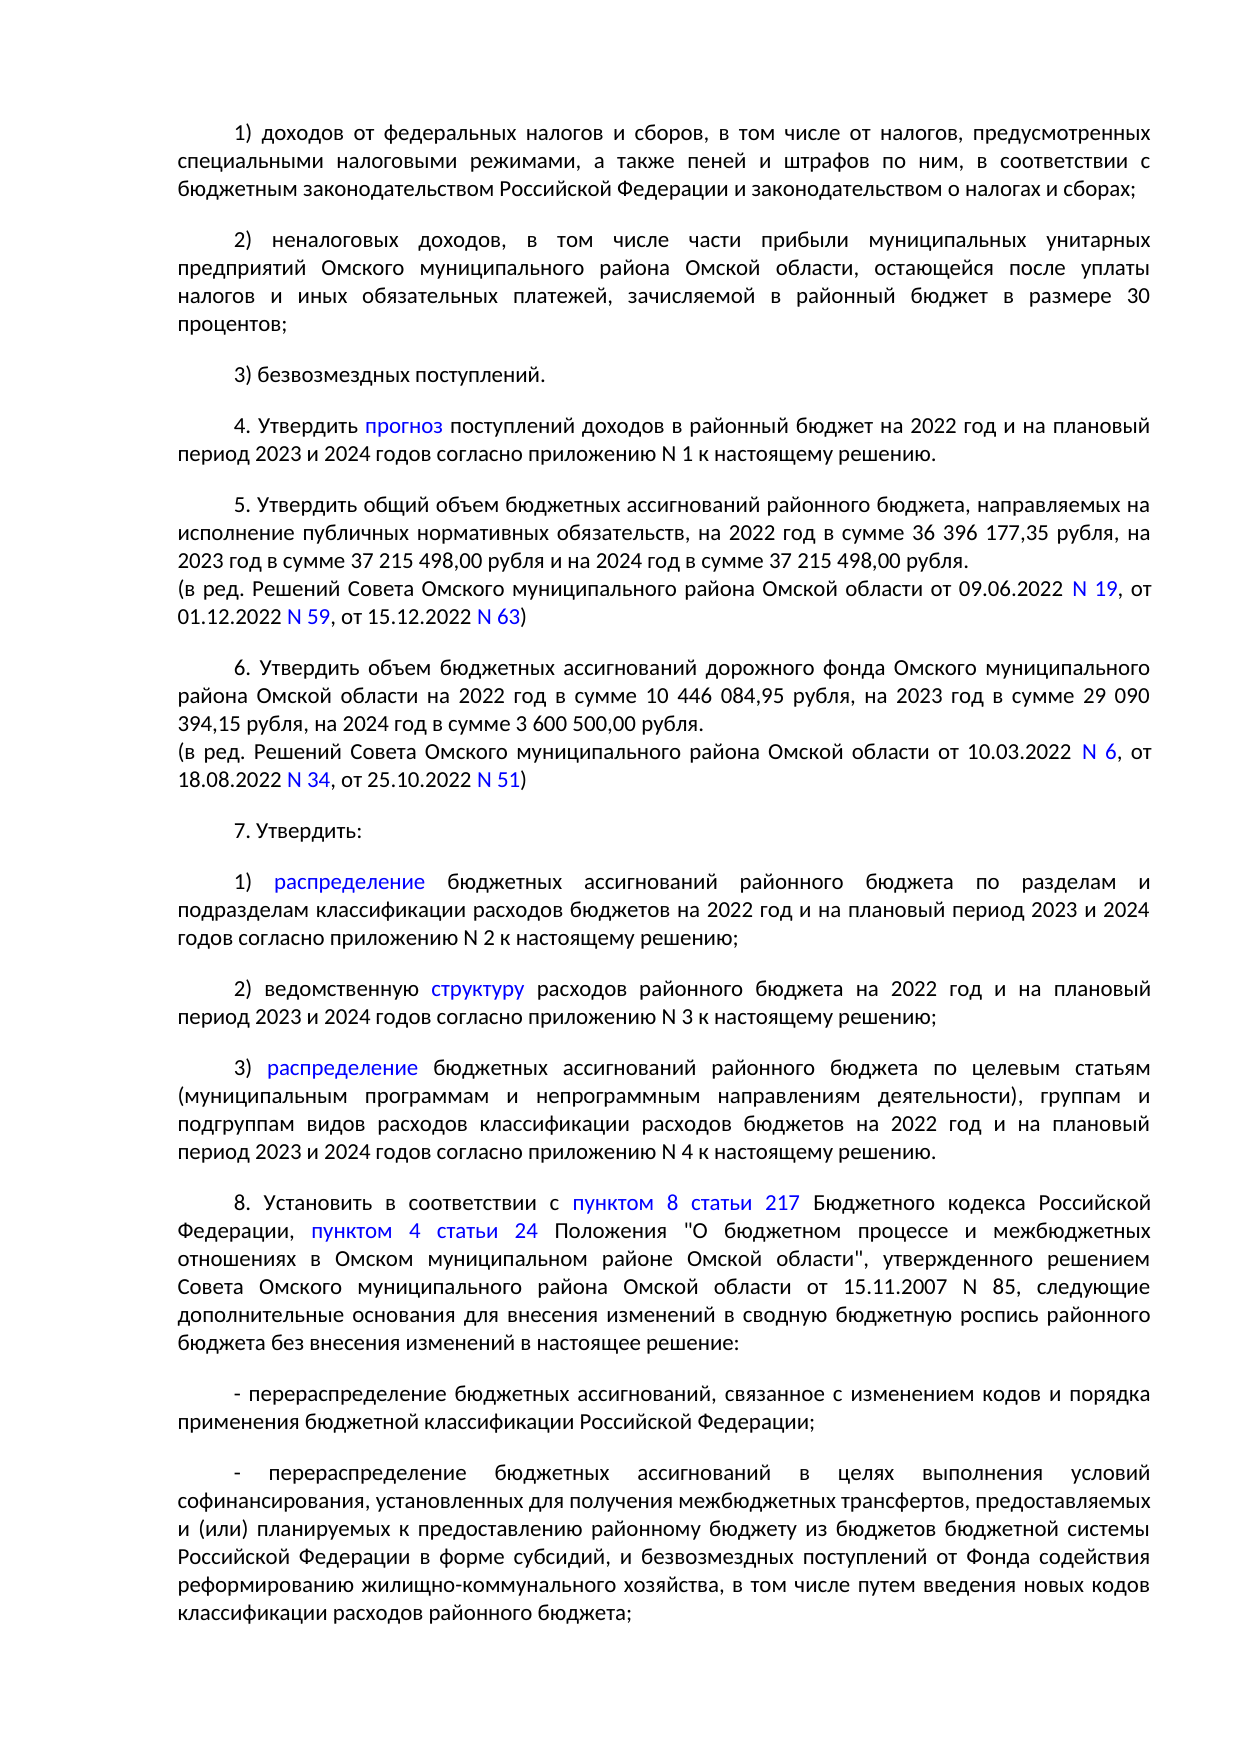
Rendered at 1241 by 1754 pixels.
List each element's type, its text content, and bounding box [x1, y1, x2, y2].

text 1) распределение бюджетных ассигнований районного бюджета по разделам и подразделам классификации расходов бюджетов на 2022 год и на плановый период 2023 и 2024 годов согласно приложению N 2 к настоящему решению; [177, 867, 1152, 951]
text 7. Утвердить: [177, 816, 1152, 844]
text 1) доходов от федеральных налогов и сборов, в том числе от налогов, предусмотренных специальными налоговыми режимами, а также пеней и штрафов по ним, в соответствии с бюджетным законодательством Российской Федерации и законодательством о налогах и сборах; [177, 118, 1152, 202]
text (в ред. Решений Совета Омского муниципального района Омской области от 10.03.2022 N 6, от 18.08.2022 N 34, от 25.10.2022 N 51) [177, 737, 1152, 793]
text - перераспределение бюджетных ассигнований в целях выполнения условий софинансирования, установленных для получения межбюджетных трансфертов, предоставляемых и (или) планируемых к предоставлению районному бюджету из бюджетов бюджетной системы Российской Федерации в форме субсидий, и безвозмездных поступлений от Фонда содействия реформированию жилищно-коммунального хозяйства, в том числе путем введения новых кодов классификации расходов районного бюджета; [177, 1458, 1152, 1626]
text 6. Утвердить объем бюджетных ассигнований дорожного фонда Омского муниципального района Омской области на 2022 год в сумме 10 446 084,95 рубля, на 2023 год в сумме 29 090 394,15 рубля, на 2024 год в сумме 3 600 500,00 рубля. [177, 653, 1152, 737]
text 4. Утвердить прогноз поступлений доходов в районный бюджет на 2022 год и на плановый период 2023 и 2024 годов согласно приложению N 1 к настоящему решению. [177, 411, 1152, 467]
text - перераспределение бюджетных ассигнований, связанное с изменением кодов и порядка применения бюджетной классификации Российской Федерации; [177, 1379, 1152, 1435]
text 2) неналоговых доходов, в том числе части прибыли муниципальных унитарных предприятий Омского муниципального района Омской области, остающейся после уплаты налогов и иных обязательных платежей, зачисляемой в районный бюджет в размере 30 процентов; [177, 225, 1152, 337]
text 3) распределение бюджетных ассигнований районного бюджета по целевым статьям (муниципальным программам и непрограммным направлениям деятельности), группам и подгруппам видов расходов классификации расходов бюджетов на 2022 год и на плановый период 2023 и 2024 годов согласно приложению N 4 к настоящему решению. [177, 1053, 1152, 1165]
text 2) ведомственную структуру расходов районного бюджета на 2022 год и на плановый период 2023 и 2024 годов согласно приложению N 3 к настоящему решению; [177, 974, 1152, 1030]
text 8. Установить в соответствии с пунктом 8 статьи 217 Бюджетного кодекса Российской Федерации, пунктом 4 статьи 24 Положения "О бюджетном процессе и межбюджетных отношениях в Омском муниципальном районе Омской области", утвержденного решением Совета Омского муниципального района Омской области от 15.11.2007 N 85, следующие дополнительные основания для внесения изменений в сводную бюджетную роспись районного бюджета без внесения изменений в настоящее решение: [177, 1188, 1152, 1356]
text (в ред. Решений Совета Омского муниципального района Омской области от 09.06.2022 N 19, от 01.12.2022 N 59, от 15.12.2022 N 63) [177, 574, 1152, 630]
text 3) безвозмездных поступлений. [177, 360, 1152, 388]
text 5. Утвердить общий объем бюджетных ассигнований районного бюджета, направляемых на исполнение публичных нормативных обязательств, на 2022 год в сумме 36 396 177,35 рубля, на 2023 год в сумме 37 215 498,00 рубля и на 2024 год в сумме 37 215 498,00 рубля. [177, 490, 1152, 574]
